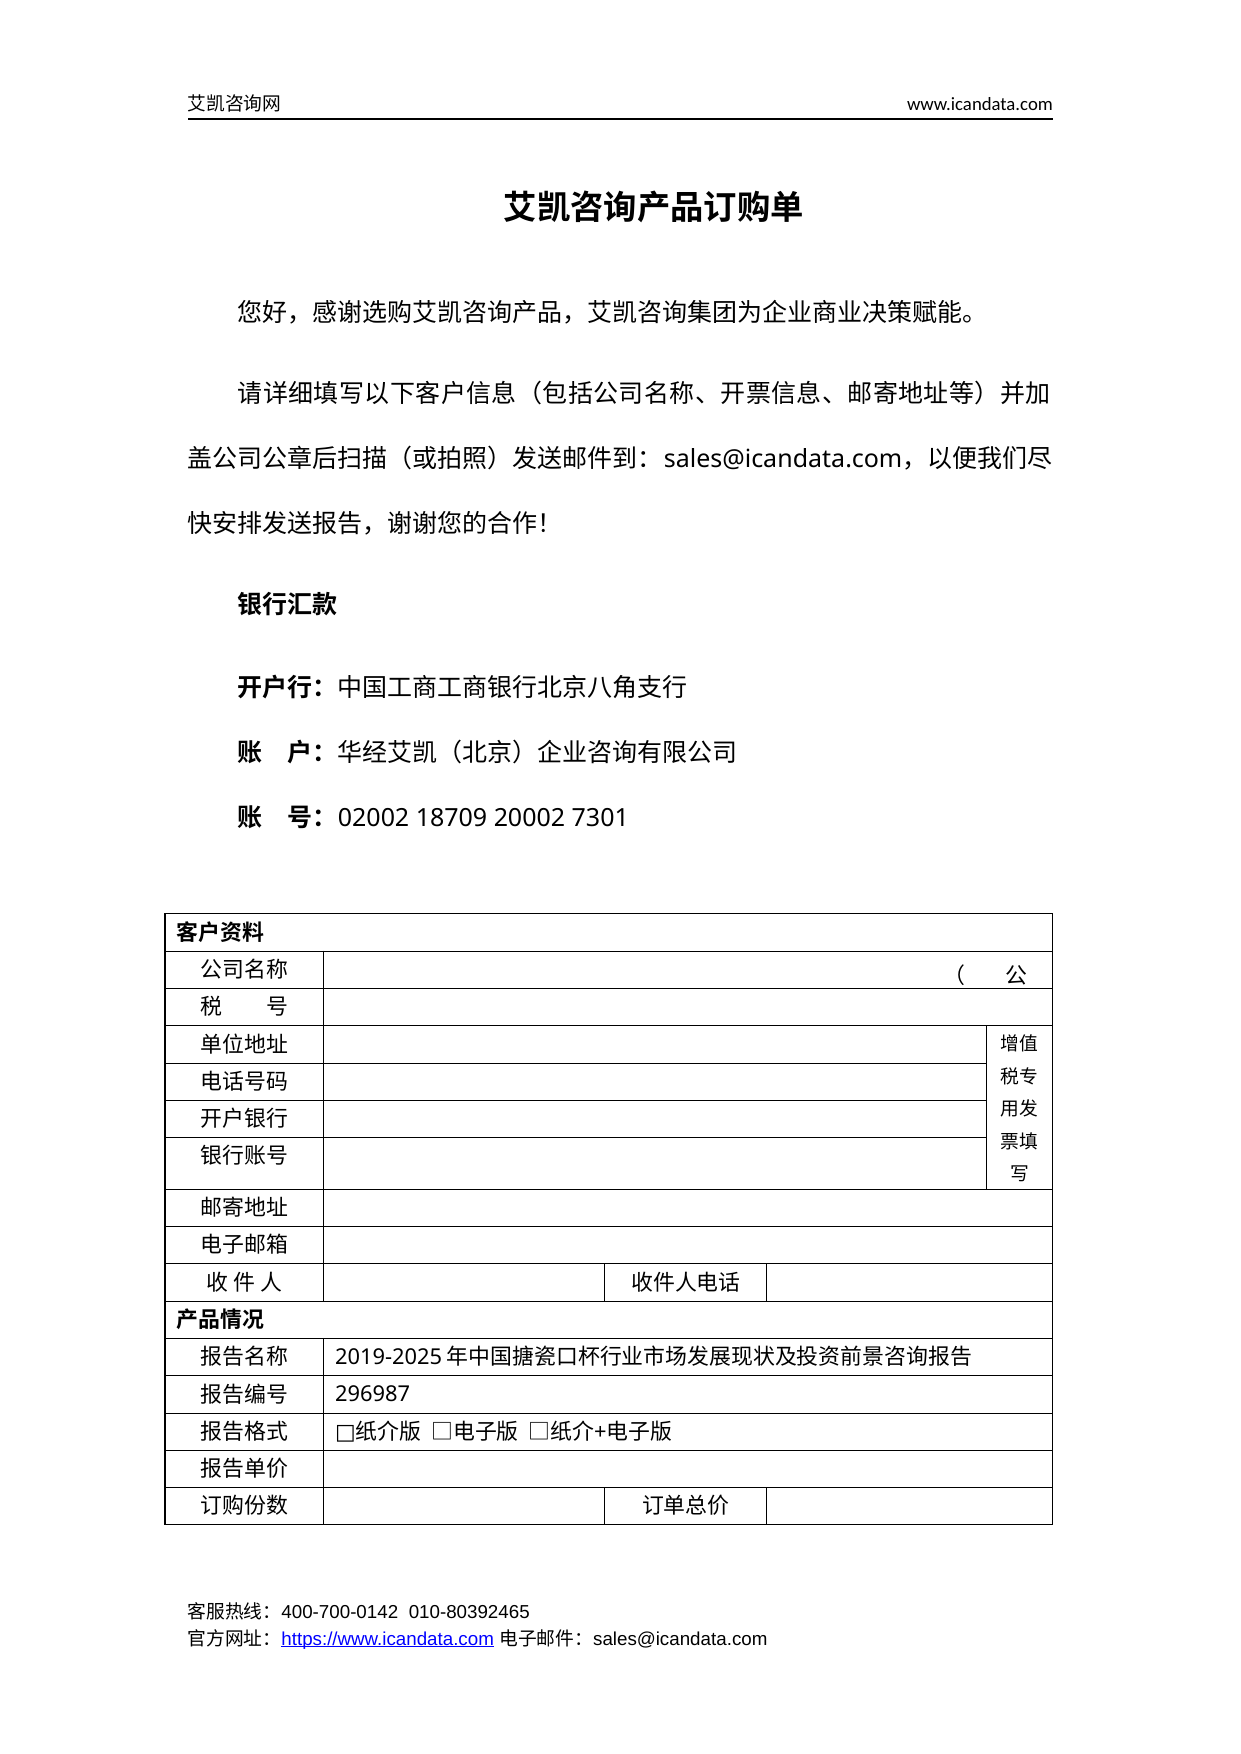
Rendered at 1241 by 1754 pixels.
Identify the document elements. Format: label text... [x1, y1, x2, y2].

table_cell [324, 1190, 1052, 1226]
table_cell 2019-2025年中国搪瓷口杯行业市场发展现状及投资前景咨询报告 [324, 1339, 1052, 1375]
table_cell 报告格式 [166, 1414, 323, 1450]
text 开户行：中国工商工商银行北京八角支行 [187, 653, 1053, 718]
text 账 户：华经艾凯（北京）企业咨询有限公司 [187, 718, 1053, 783]
table_cell 订购份数 [166, 1488, 323, 1524]
table_cell 税 号 [166, 989, 323, 1025]
text 您好，感谢选购艾凯咨询产品，艾凯咨询集团为企业商业决策赋能。 [187, 278, 1053, 343]
table_cell 开户银行 [166, 1101, 323, 1137]
text 艾凯咨询产品订购单 [187, 172, 1053, 237]
table_cell 公司名称 [166, 952, 323, 988]
table_cell 邮寄地址 [166, 1190, 323, 1226]
table_cell 单位地址 [166, 1026, 323, 1062]
table_cell 收件人电话 [605, 1264, 766, 1301]
table_cell □纸介版 □电子版 □纸介+电子版 [324, 1414, 1052, 1450]
table_cell [324, 1138, 986, 1189]
table_cell 报告单价 [166, 1451, 323, 1487]
text 银行汇款 [187, 570, 1053, 635]
table_cell 银行账号 [166, 1138, 323, 1189]
table_cell 产品情况 [166, 1302, 1052, 1338]
table_cell 增值税专用发票填写 [987, 1026, 1052, 1189]
table_cell [324, 1101, 986, 1137]
table_cell [324, 1227, 1052, 1263]
text 账 号：02002 18709 20002 7301 [187, 783, 1053, 848]
table_cell 订单总价 [605, 1488, 766, 1524]
table_cell [324, 1488, 604, 1524]
table_cell [767, 1488, 1052, 1524]
table_cell [324, 1451, 1052, 1487]
table_cell [767, 1264, 1052, 1301]
table_cell [324, 952, 1052, 988]
table_cell [324, 1264, 604, 1301]
table_cell [324, 989, 1052, 1025]
table_cell 296987 [324, 1376, 1052, 1412]
table_cell 报告名称 [166, 1339, 323, 1375]
text 请详细填写以下客户信息（包括公司名称、开票信息、邮寄地址等）并加盖公司公章后扫描（或拍照）发送邮件到：sales@icandata.com，以便我们尽快安排发送报告，谢谢您的合作！ [187, 359, 1053, 554]
table_cell 电子邮箱 [166, 1227, 323, 1263]
table_cell 报告编号 [166, 1376, 323, 1412]
table_header 客户资料 [166, 914, 1052, 951]
table_cell [324, 1026, 986, 1062]
table_cell [324, 1064, 986, 1100]
table_cell 收 件 人 [166, 1264, 323, 1301]
table_cell 电话号码 [166, 1064, 323, 1100]
